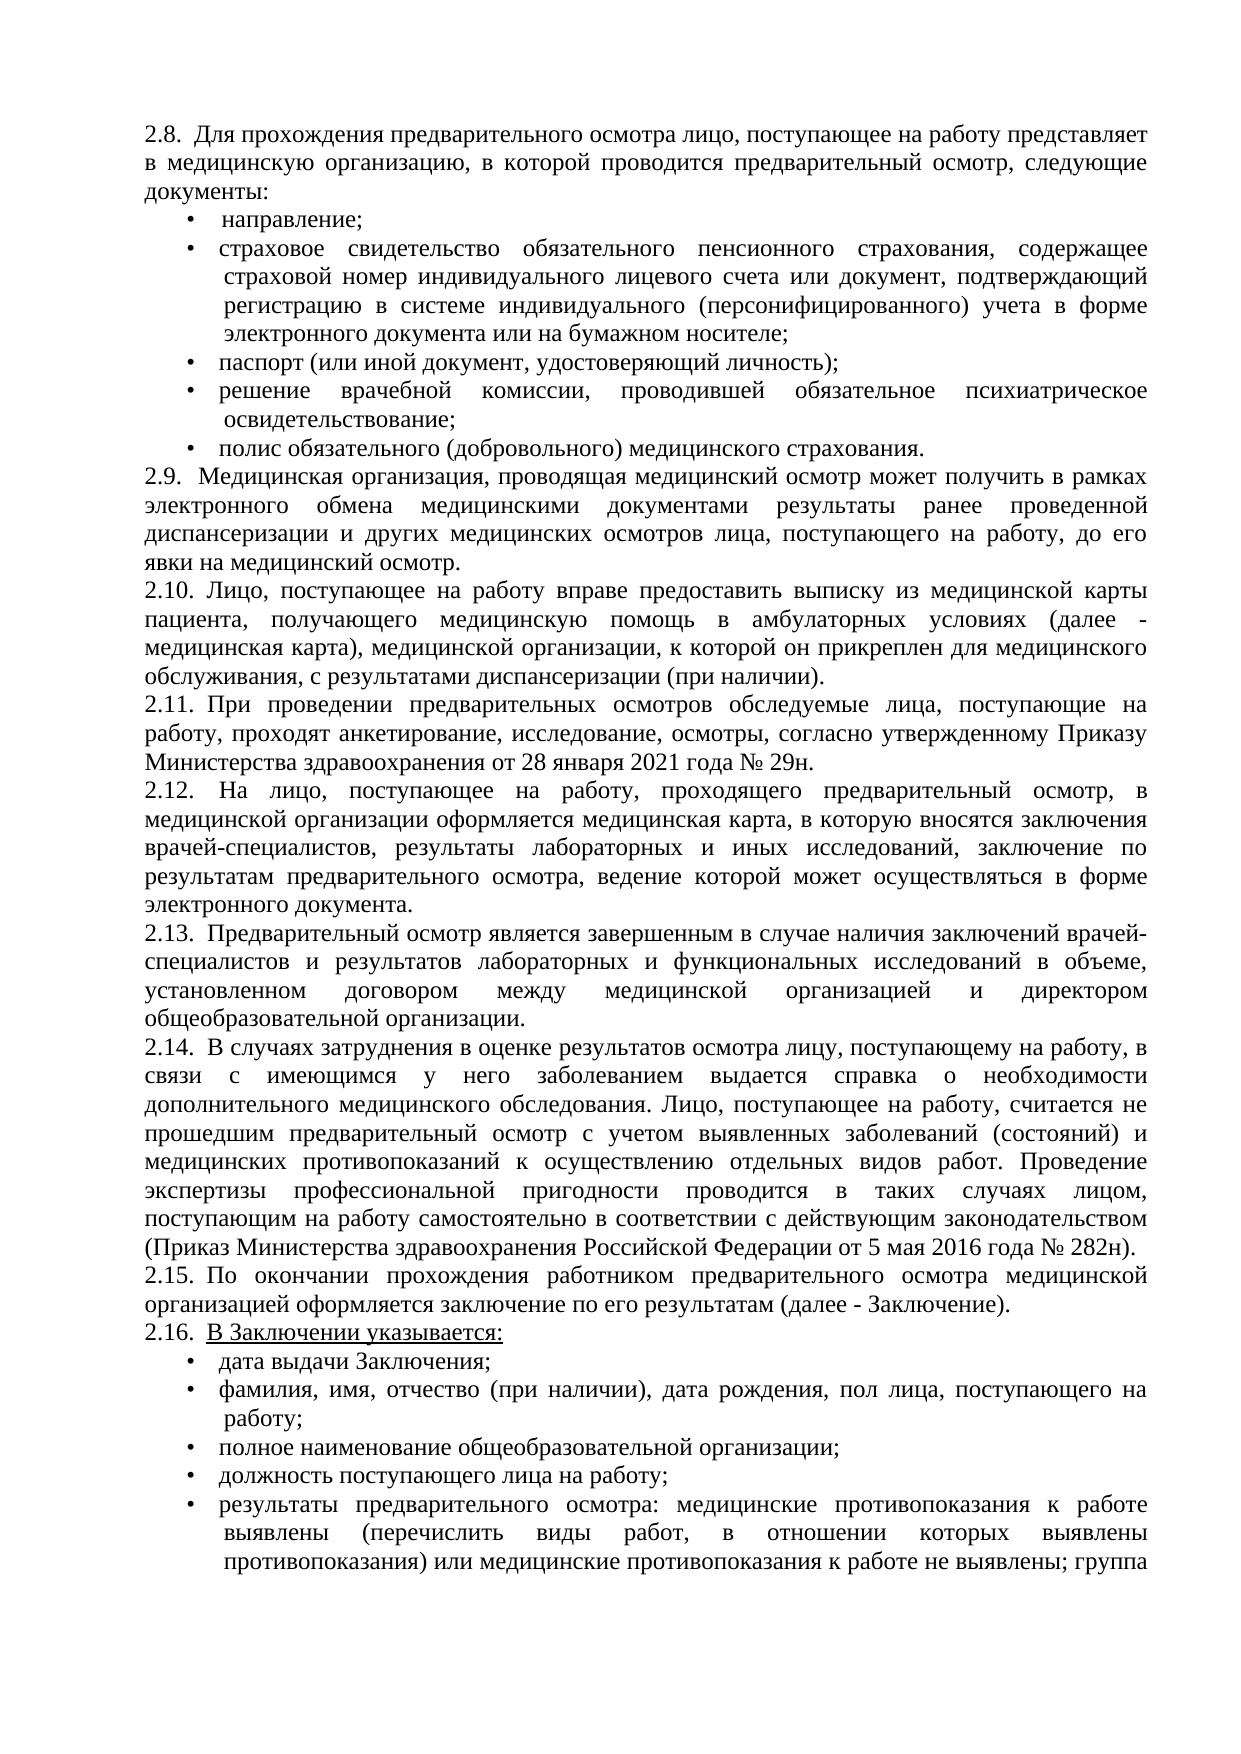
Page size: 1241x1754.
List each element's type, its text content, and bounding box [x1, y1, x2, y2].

list Медицинская организация, проводящая медицинский осмотр может получить в рамках электронного обмена медицинскими документами результаты ранее проведенной диспансеризации и других медицинских осмотров лица, поступающего на работу, до его явки на медицинский осмотр. [144, 462, 1148, 576]
list При проведении предварительных осмотров обследуемые лица, поступающие на работу, проходят анкетирование, исследование, осмотры, согласно утвержденному Приказу Министерства здравоохранения от 28 января 2021 года № 29н. [144, 690, 1148, 776]
list В случаях затруднения в оценке результатов осмотра лицу, поступающему на работу, в связи с имеющимся у него заболеванием выдается справка о необходимости дополнительного медицинского обследования. Лицо, поступающее на работу, считается не прошедшим предварительный осмотр с учетом выявленных заболеваний (состояний) и медицинских противопоказаний к осуществлению отдельных видов работ. Проведение экспертизы профессиональной пригодности проводится в таких случаях лицом, поступающим на работу самостоятельно в соответствии с действующим законодательством (Приказ Министерства здравоохранения Российской Федерации от 5 мая 2016 года № 282н). [144, 1032, 1148, 1261]
list В Заключении указывается: [144, 1318, 1148, 1346]
list По окончании прохождения работником предварительного осмотра медицинской организацией оформляется заключение по его результатам (далее - Заключение). [144, 1261, 1148, 1318]
list полное наименование общеобразовательной организации; [186, 1432, 1148, 1461]
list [186, 1489, 1148, 1575]
list направление; [186, 205, 1148, 233]
list На лицо, поступающее на работу, проходящего предварительный осмотр, в медицинской организации оформляется медицинская карта, в которую вносятся заключения врачей-специалистов, результаты лабораторных и иных исследований, заключение по результатам предварительного осмотра, ведение которой может осуществляться в форме электронного документа. [144, 776, 1148, 918]
list паспорт (или иной документ, удостоверяющий личность); [186, 347, 1148, 376]
list Для прохождения предварительного осмотра лицо, поступающее на работу представляет в медицинскую организацию, в которой проводится предварительный осмотр, следующие документы: [144, 119, 1148, 205]
list полис обязательного (добровольного) медицинского страхования. [186, 433, 1148, 462]
list Лицо, поступающее на работу вправе предоставить выписку из медицинской карты пациента, получающего медицинскую помощь в амбулаторных условиях (далее - медицинская карта), медицинской организации, к которой он прикреплен для медицинского обслуживания, с результатами диспансеризации (при наличии). [144, 576, 1148, 690]
list дата выдачи Заключения; [186, 1346, 1148, 1375]
list фамилия, имя, отчество (при наличии), дата рождения, пол лица, поступающего на работу; [186, 1375, 1148, 1432]
list должность поступающего лица на работу; [186, 1461, 1148, 1489]
list страховое свидетельство обязательного пенсионного страхования, содержащее страховой номер индивидуального лицевого счета или документ, подтверждающий регистрацию в системе индивидуального (персонифицированного) учета в форме электронного документа или на бумажном носителе; [186, 233, 1148, 347]
list Предварительный осмотр является завершенным в случае наличия заключений врачей- специалистов и результатов лабораторных и функциональных исследований в объеме, установленном договором между медицинской организацией и директором общеобразовательной организации. [144, 918, 1148, 1032]
list решение врачебной комиссии, проводившей обязательное психиатрическое освидетельствование; [186, 376, 1148, 433]
